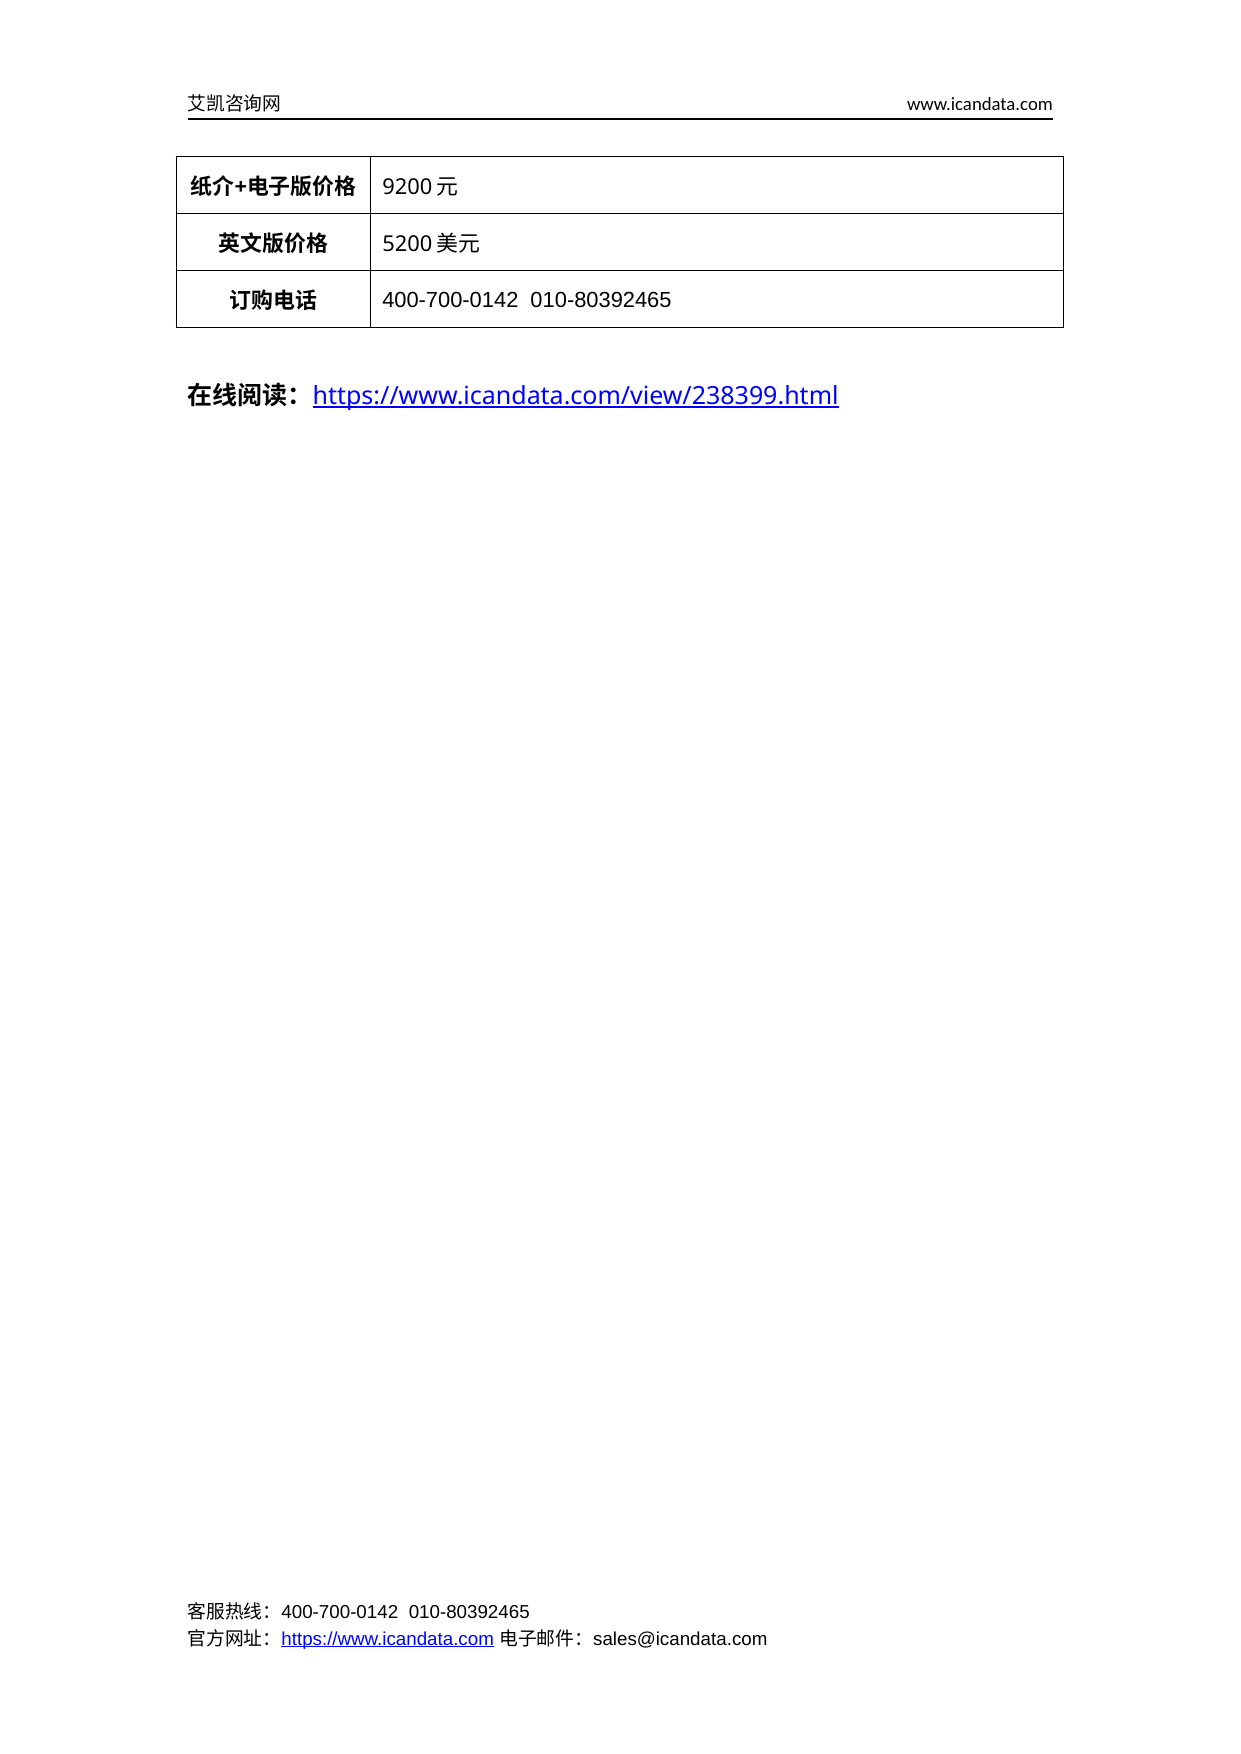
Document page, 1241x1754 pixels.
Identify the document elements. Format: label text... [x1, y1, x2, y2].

table_cell 400-700-0142 010-80392465 [371, 271, 1063, 327]
table_cell 订购电话 [177, 271, 370, 327]
table_cell 5200美元 [371, 214, 1063, 270]
table_cell 9200元 [371, 157, 1063, 213]
table_cell 英文版价格 [177, 214, 370, 270]
text 在线阅读：https://www.icandata.com/view/238399.html [187, 361, 1053, 426]
table_cell 纸介+电子版价格 [177, 157, 370, 213]
